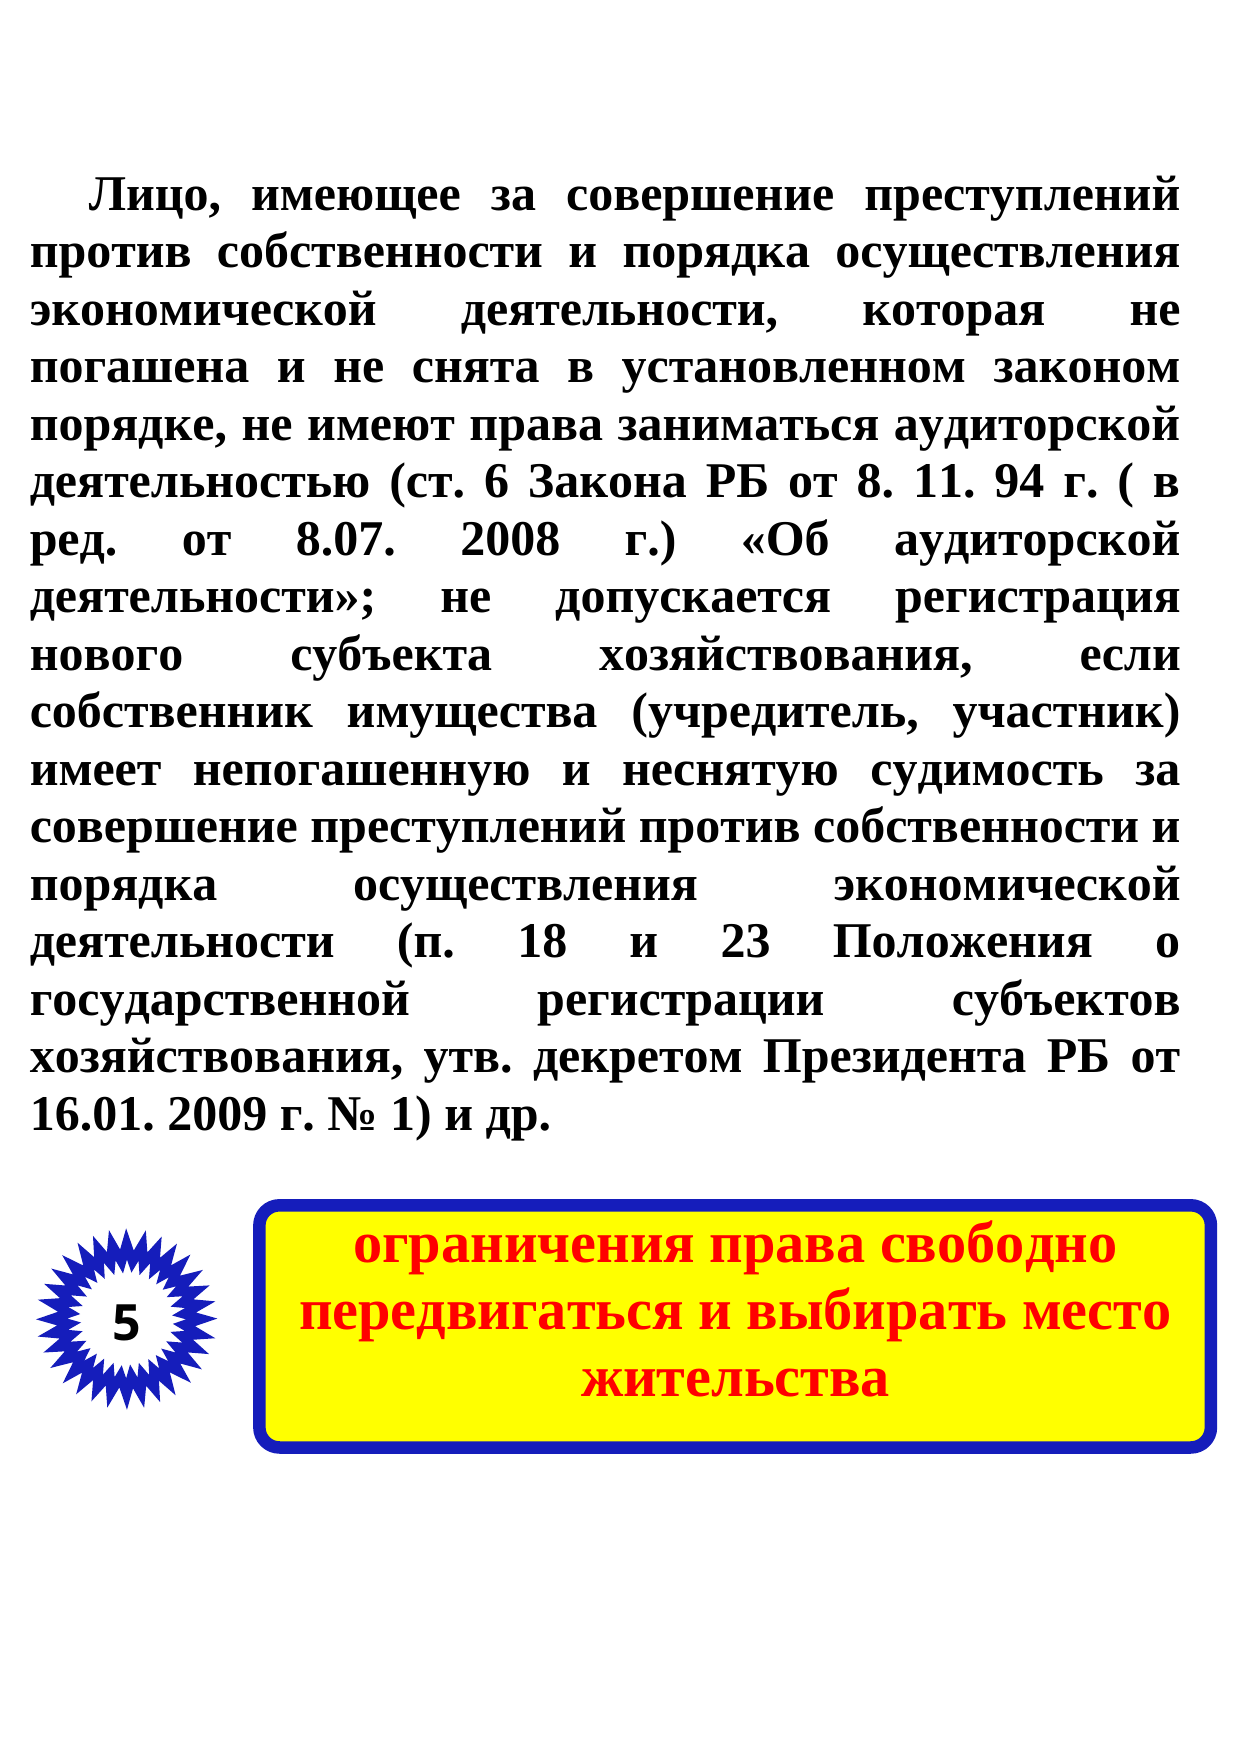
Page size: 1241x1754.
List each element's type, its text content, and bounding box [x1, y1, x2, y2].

text 5 [190, 1276, 253, 1344]
text Лицо, имеющее за совершение преступлений против собственности и порядка осуществления экономической деятельности, которая не погашена и не снята в установленном законом порядке, не имеют права заниматься аудиторской деятельностью (ст. 6 Закона РБ от 8. 11. 94 г. ( в ред. от 8.07. 2008 г.) «Об аудиторской деятельности»; не допускается регистрация нового субъекта хозяйствования, если собственник имущества (учредитель, участник) имеет непогашенную и неснятую судимость за совершение преступлений против собственности и порядка осуществления экономической деятельности (п. 18 и 23 Положения о государственной регистрации субъектов хозяйствования, утв. декретом Президента РБ от 16.01. 2009 г. № 1) и др. [29, 163, 1181, 1141]
